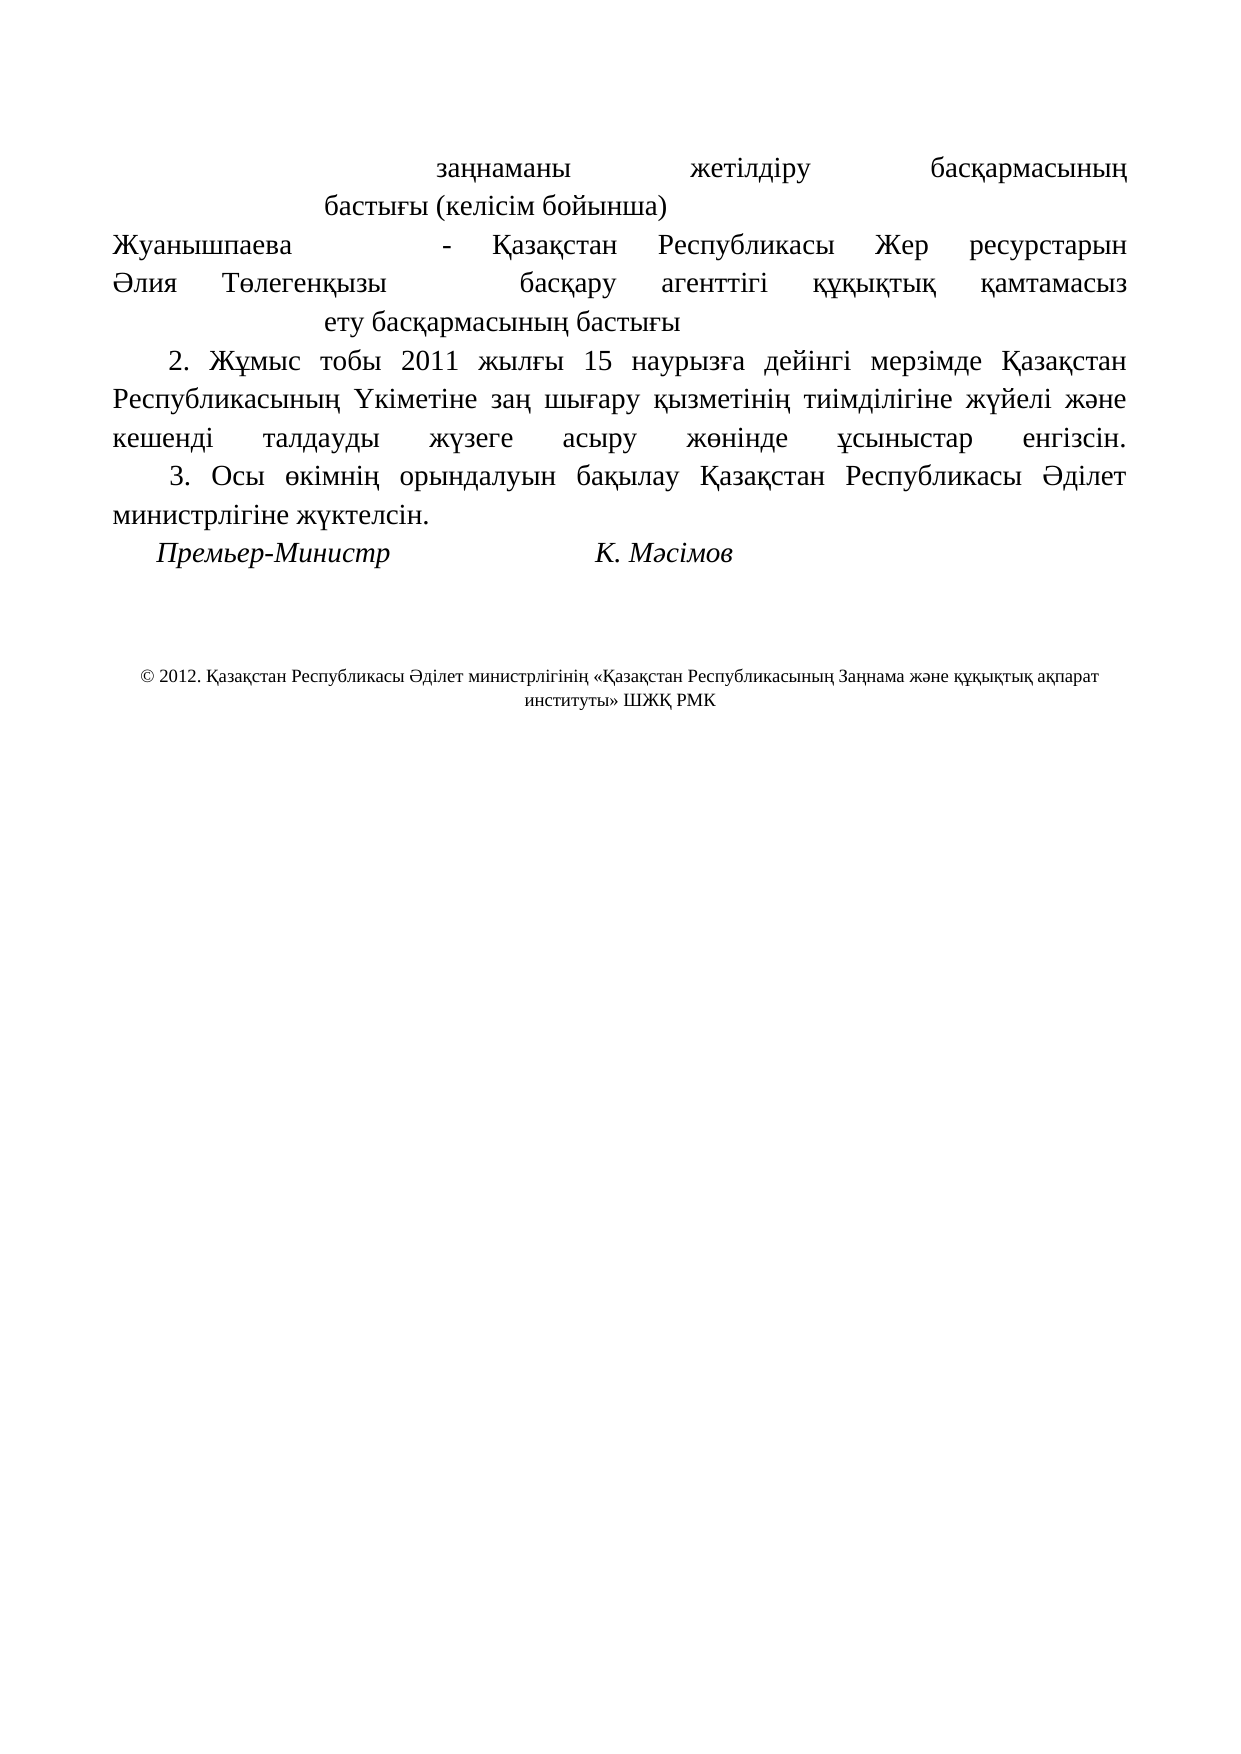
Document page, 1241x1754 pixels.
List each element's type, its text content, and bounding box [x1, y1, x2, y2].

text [112, 150, 1128, 222]
text © 2012. Қазақстан Республикасы Әділет министрлігінің «Қазақстан Республикасының Заңнама және құқықтық ақпарат институты» ШЖҚ РМК [112, 664, 1128, 711]
text Жуанышпаева - Қазақстан Республикасы Жер ресурстарын Әлия Төлегенқызы басқару агенттігі құқықтық қамтамасыз ету басқармасының бастығы [112, 227, 1128, 338]
text Премьер-Министр К. Мәсімов [112, 535, 1128, 569]
text 2. Жұмыс тобы 2011 жылғы 15 наурызға дейінгі мерзімде Қазақстан Республикасының Үкіметіне заң шығару қызметінің тиімділігіне жүйелі және кешенді талдауды жүзеге асыру жөнінде ұсыныстар енгізсін. 3. Осы өкімнің орындалуын бақылау Қазақстан Республикасы Әділет министрлігіне жүктелсін. [112, 343, 1128, 530]
